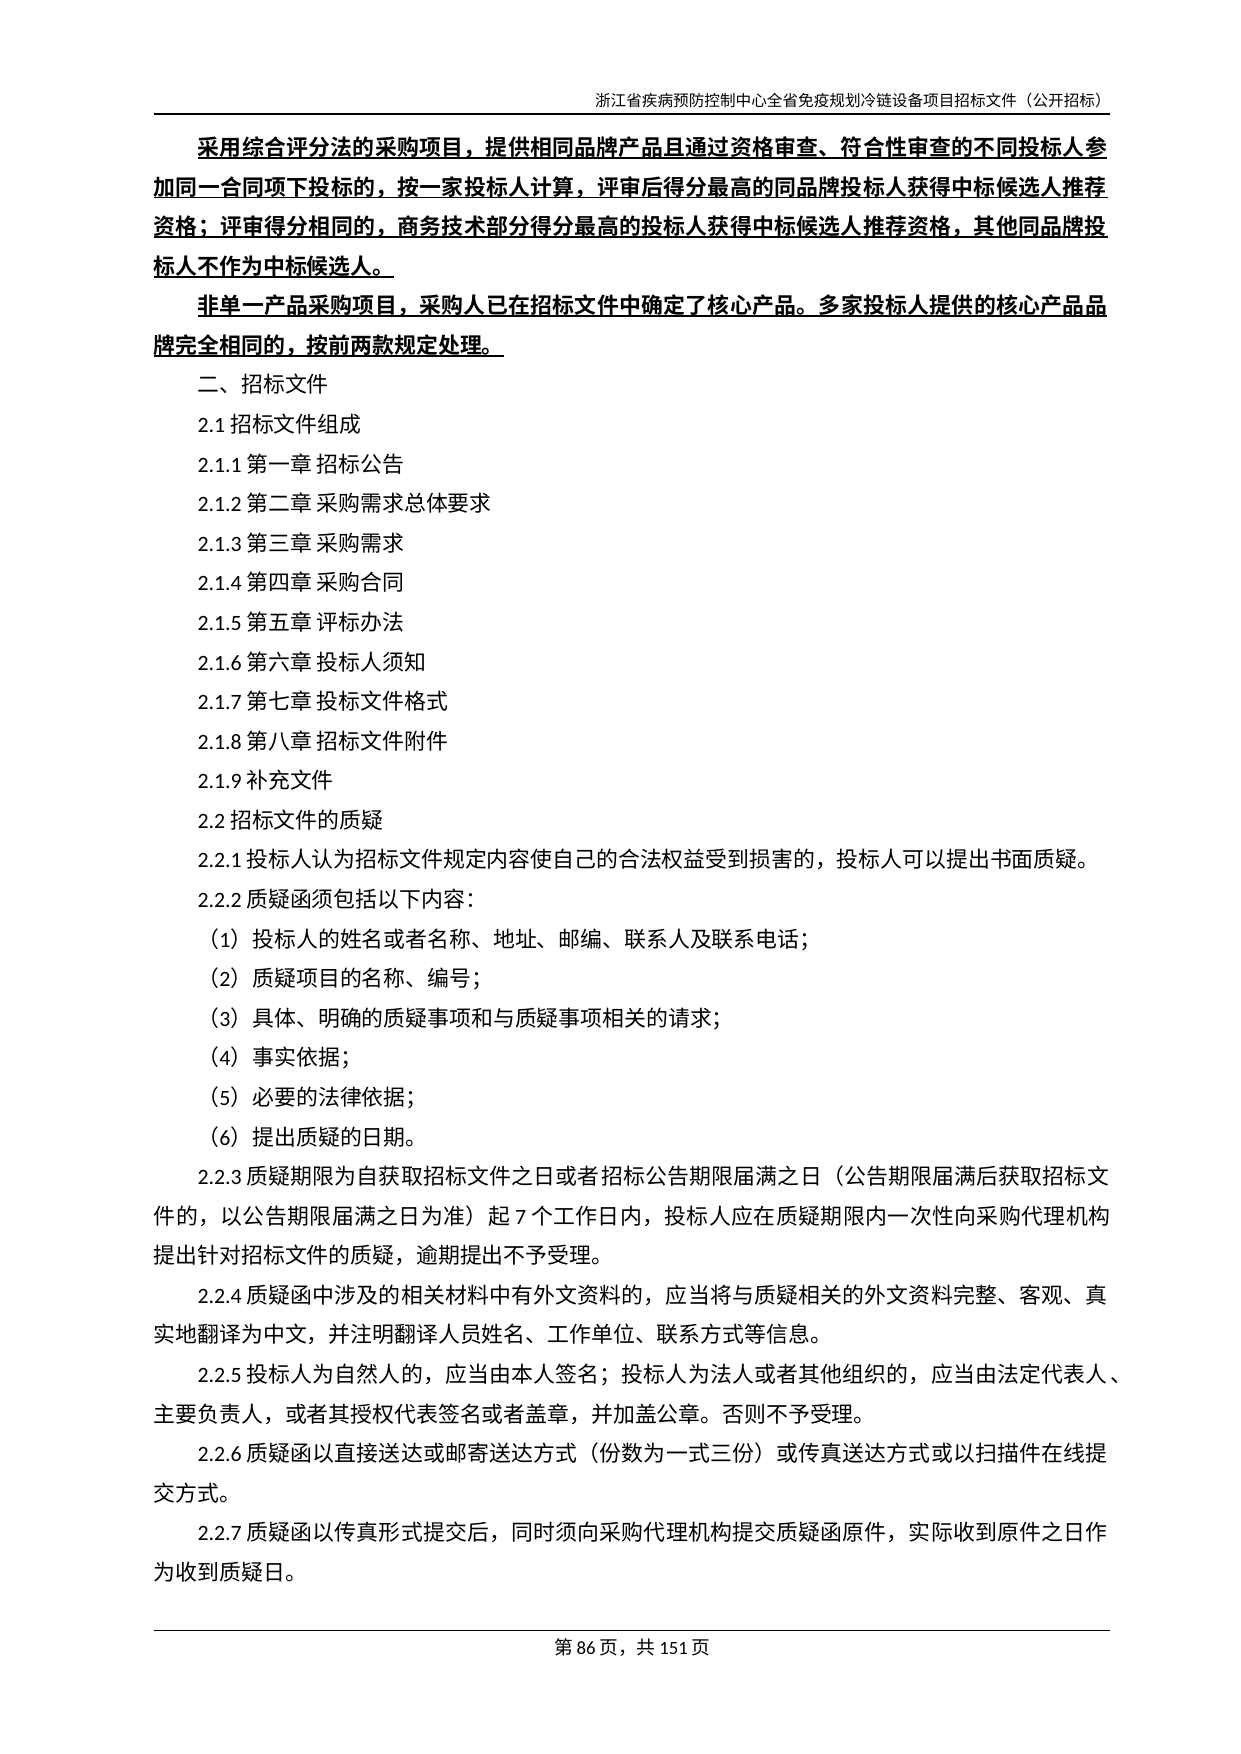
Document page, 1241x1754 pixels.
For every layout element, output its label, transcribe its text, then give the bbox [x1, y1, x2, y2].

text （1）投标人的姓名或者名称、地址、邮编、联系人及联系电话； [153, 922, 1110, 953]
text 2.1.1第一章 招标公告 [153, 447, 1110, 478]
text 2.1.8第八章 招标文件附件 [153, 724, 1110, 755]
subtitle 2.2 招标文件的质疑 [153, 803, 1110, 834]
text 2.1.2第二章 采购需求总体要求 [153, 486, 1110, 518]
text 2.2.5投标人为自然人的，应当由本人签名；投标人为法人或者其他组织的，应当由法定代表人、主要负责人，或者其授权代表签名或者盖章，并加盖公章。否则不予受理。 [153, 1357, 1110, 1428]
text 2.1.7第七章 投标文件格式 [153, 684, 1110, 716]
text 采用综合评分法的采购项目，提供相同品牌产品且通过资格审查、符合性审查的不同投标人参加同一合同项下投标的，按一家投标人计算，评审后得分最高的同品牌投标人获得中标候选人推荐资格；评审得分相同的，商务技术部分得分最高的投标人获得中标候选人推荐资格，其他同品牌投标人不作为中标候选人。 [153, 130, 1110, 280]
text （5）必要的法律依据； [153, 1080, 1110, 1112]
text （3）具体、明确的质疑事项和与质疑事项相关的请求； [153, 1001, 1110, 1032]
text 2.2.4质疑函中涉及的相关材料中有外文资料的，应当将与质疑相关的外文资料完整、客观、真实地翻译为中文，并注明翻译人员姓名、工作单位、联系方式等信息。 [153, 1278, 1110, 1349]
text 2.1.6第六章 投标人须知 [153, 644, 1110, 676]
text 2.2.2质疑函须包括以下内容： [153, 882, 1110, 914]
subtitle 2.1 招标文件组成 [153, 407, 1110, 439]
text 2.1.5第五章 评标办法 [153, 605, 1110, 637]
text 2.2.3质疑期限为自获取招标文件之日或者招标公告期限届满之日（公告期限届满后获取招标文件的，以公告期限届满之日为准）起7个工作日内，投标人应在质疑期限内一次性向采购代理机构提出针对招标文件的质疑，逾期提出不予受理。 [153, 1159, 1110, 1270]
text 2.2.1投标人认为招标文件规定内容使自己的合法权益受到损害的，投标人可以提出书面质疑。 [153, 842, 1110, 874]
text 2.1.3第三章 采购需求 [153, 526, 1110, 557]
text （2）质疑项目的名称、编号； [153, 961, 1110, 993]
text （4）事实依据； [153, 1040, 1110, 1072]
text 2.2.6质疑函以直接送达或邮寄送达方式（份数为一式三份）或传真送达方式或以扫描件在线提交方式。 [153, 1436, 1110, 1507]
text 2.1.9补充文件 [153, 763, 1110, 795]
text 2.2.7质疑函以传真形式提交后，同时须向采购代理机构提交质疑函原件，实际收到原件之日作为收到质疑日。 [153, 1515, 1110, 1587]
text （6）提出质疑的日期。 [153, 1119, 1110, 1151]
text 2.1.4第四章 采购合同 [153, 565, 1110, 597]
text 非单一产品采购项目，采购人已在招标文件中确定了核心产品。多家投标人提供的核心产品品牌完全相同的，按前两款规定处理。 [153, 288, 1110, 359]
subtitle 二、招标文件 [153, 367, 1110, 399]
